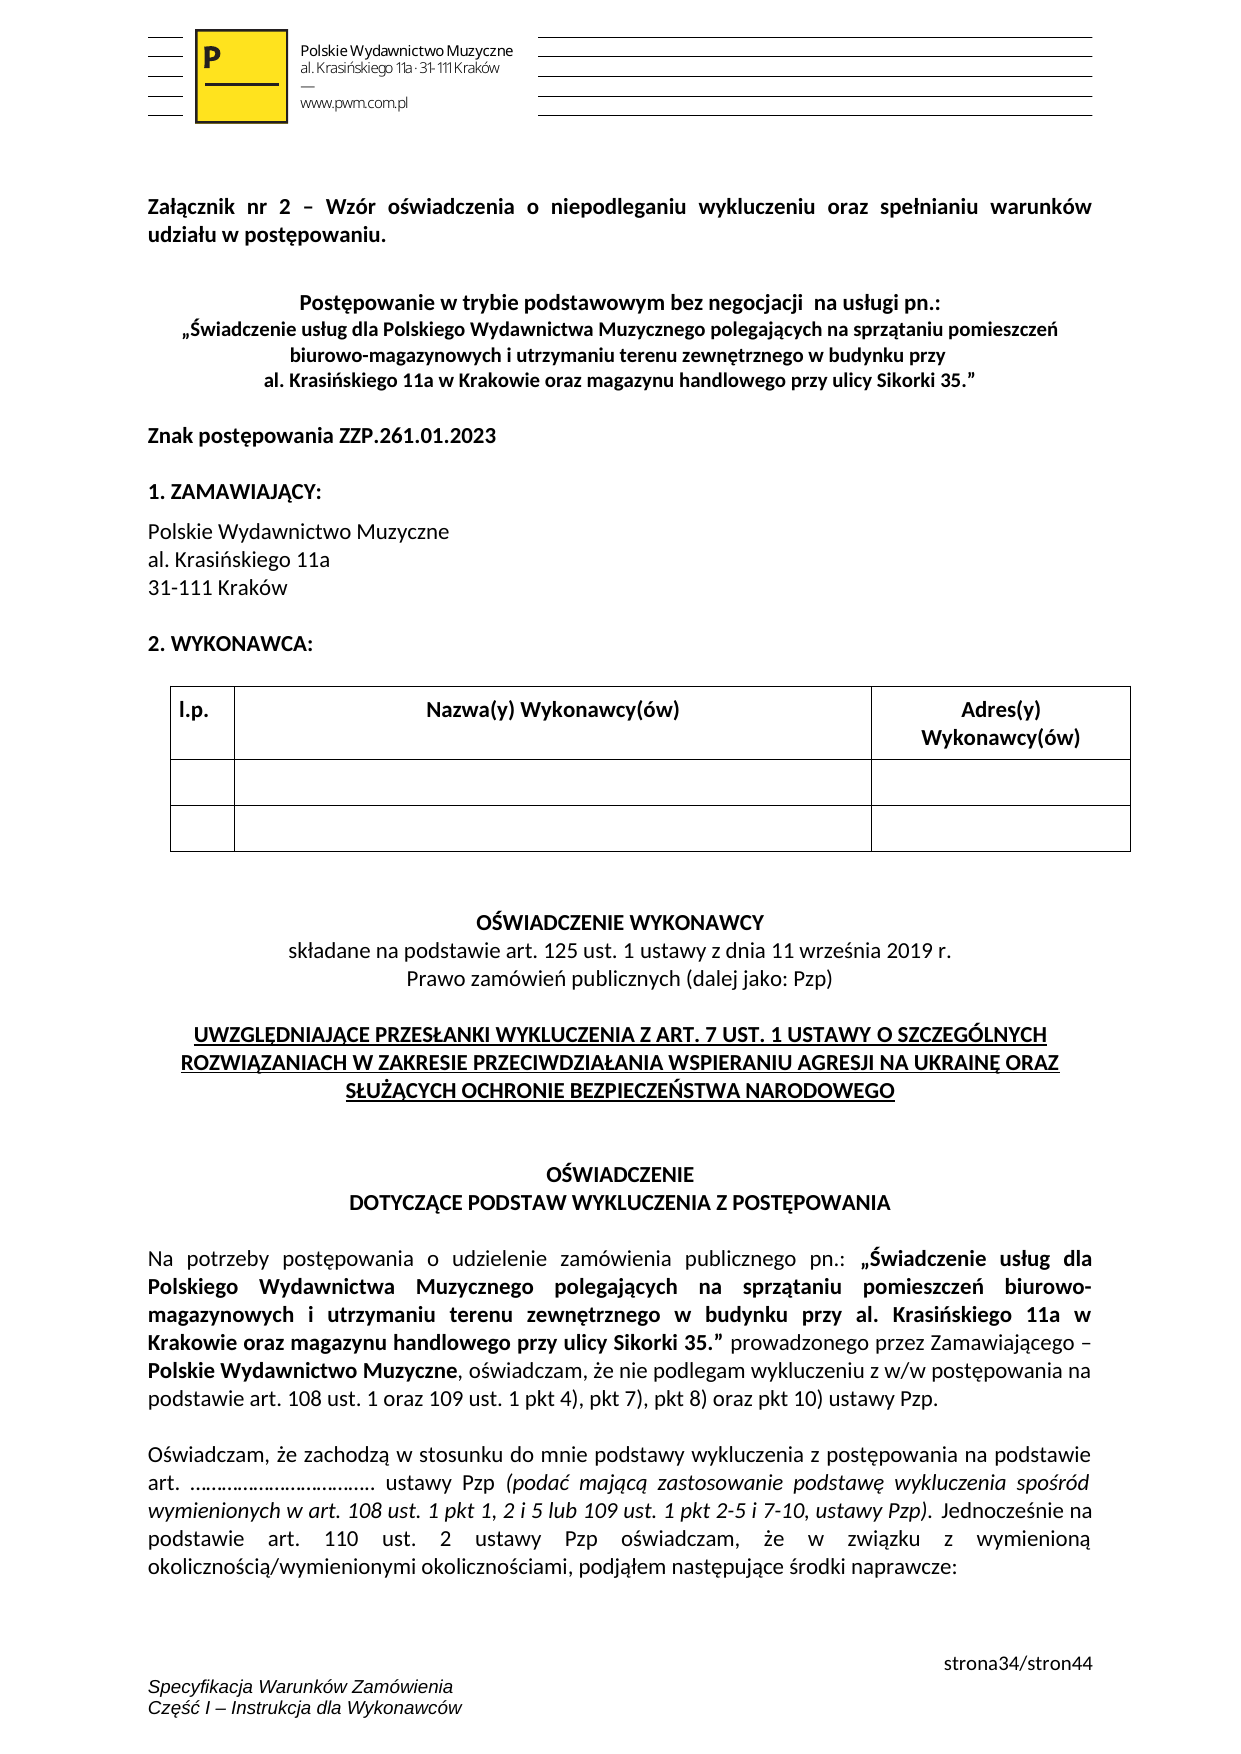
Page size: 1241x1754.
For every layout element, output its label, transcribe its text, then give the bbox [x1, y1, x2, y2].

text składane na podstawie art. 125 ust. 1 ustawy z dnia 11 września 2019 r. [148, 936, 1093, 964]
text 2. WYKONAWCA: [148, 629, 1093, 657]
table_header Adres(y) Wykonawcy(ów) [872, 687, 1130, 759]
text „Świadczenie usług dla Polskiego Wydawnictwa Muzycznego polegających na sprzątaniu pomieszczeń biurowo-magazynowych i utrzymaniu terenu zewnętrznego w budynku przy al. Krasińskiego 11a w Krakowie oraz magazynu handlowego przy ulicy Sikorki 35.” [148, 317, 1093, 393]
text Oświadczam, że zachodzą w stosunku do mnie podstawy wykluczenia z postępowania na podstawie art. …………………………….. ustawy Pzp (podać mającą zastosowanie podstawę wykluczenia spośród wymienionych w art. 108 ust. 1 pkt 1, 2 i 5 lub 109 ust. 1 pkt 2-5 i 7-10, ustawy Pzp). Jednocześnie na podstawie art. 110 ust. 2 ustawy Pzp oświadczam, że w związku z wymienioną okolicznością/wymienionymi okolicznościami, podjąłem następujące środki naprawcze: [148, 1440, 1093, 1580]
text Polskie Wydawnictwo Muzyczne [148, 517, 1093, 545]
table_cell [872, 760, 1130, 805]
text Na potrzeby postępowania o udzielenie zamówienia publicznego pn.: „Świadczenie usług dla Polskiego Wydawnictwa Muzycznego polegających na sprzątaniu pomieszczeń biurowo-magazynowych i utrzymaniu terenu zewnętrznego w budynku przy al. Krasińskiego 11a w Krakowie oraz magazynu handlowego przy ulicy Sikorki 35.” prowadzonego przez Zamawiającego – Polskie Wydawnictwo Muzyczne, oświadczam, że nie podlegam wykluczeniu z w/w postępowania na podstawie art. 108 ust. 1 oraz 109 ust. 1 pkt 4), pkt 7), pkt 8) oraz pkt 10) ustawy Pzp. [148, 1244, 1093, 1412]
table_cell [872, 806, 1130, 851]
table_cell [235, 806, 871, 851]
text Prawo zamówień publicznych (dalej jako: Pzp) [148, 964, 1093, 992]
table_cell [235, 760, 871, 805]
table_header Nazwa(y) Wykonawcy(ów) [235, 687, 871, 759]
text UWZGLĘDNIAJĄCE PRZESŁANKI WYKLUCZENIA Z ART. 7 UST. 1 USTAWY o szczególnych rozwiązaniach w zakresie przeciwdziałania wspieraniu agresji na Ukrainę oraz służących ochronie bezpieczeństwa narodowego [148, 1020, 1093, 1104]
text OŚWIADCZENIE [148, 1160, 1093, 1188]
subtitle Załącznik nr 2 – Wzór oświadczenia o niepodleganiu wykluczeniu oraz spełnianiu warunków udziału w postępowaniu. [148, 192, 1093, 248]
text 31-111 Kraków [148, 573, 1093, 601]
text DOTYCZĄCE PODSTAW WYKLUCZENIA Z POSTĘPOWANIA [148, 1188, 1093, 1216]
table_cell [171, 760, 234, 805]
table_header l.p. [171, 687, 234, 759]
text OŚWIADCZENIE WYKONAWCY [148, 908, 1093, 936]
text Znak postępowania ZZP.261.01.2023 [148, 421, 1093, 449]
text al. Krasińskiego 11a [148, 545, 1093, 573]
table_cell [171, 806, 234, 851]
text Postępowanie w trybie podstawowym bez negocjacji na usługi pn.: [148, 288, 1093, 317]
text 1. ZAMAWIAJĄCY: [148, 477, 1093, 505]
